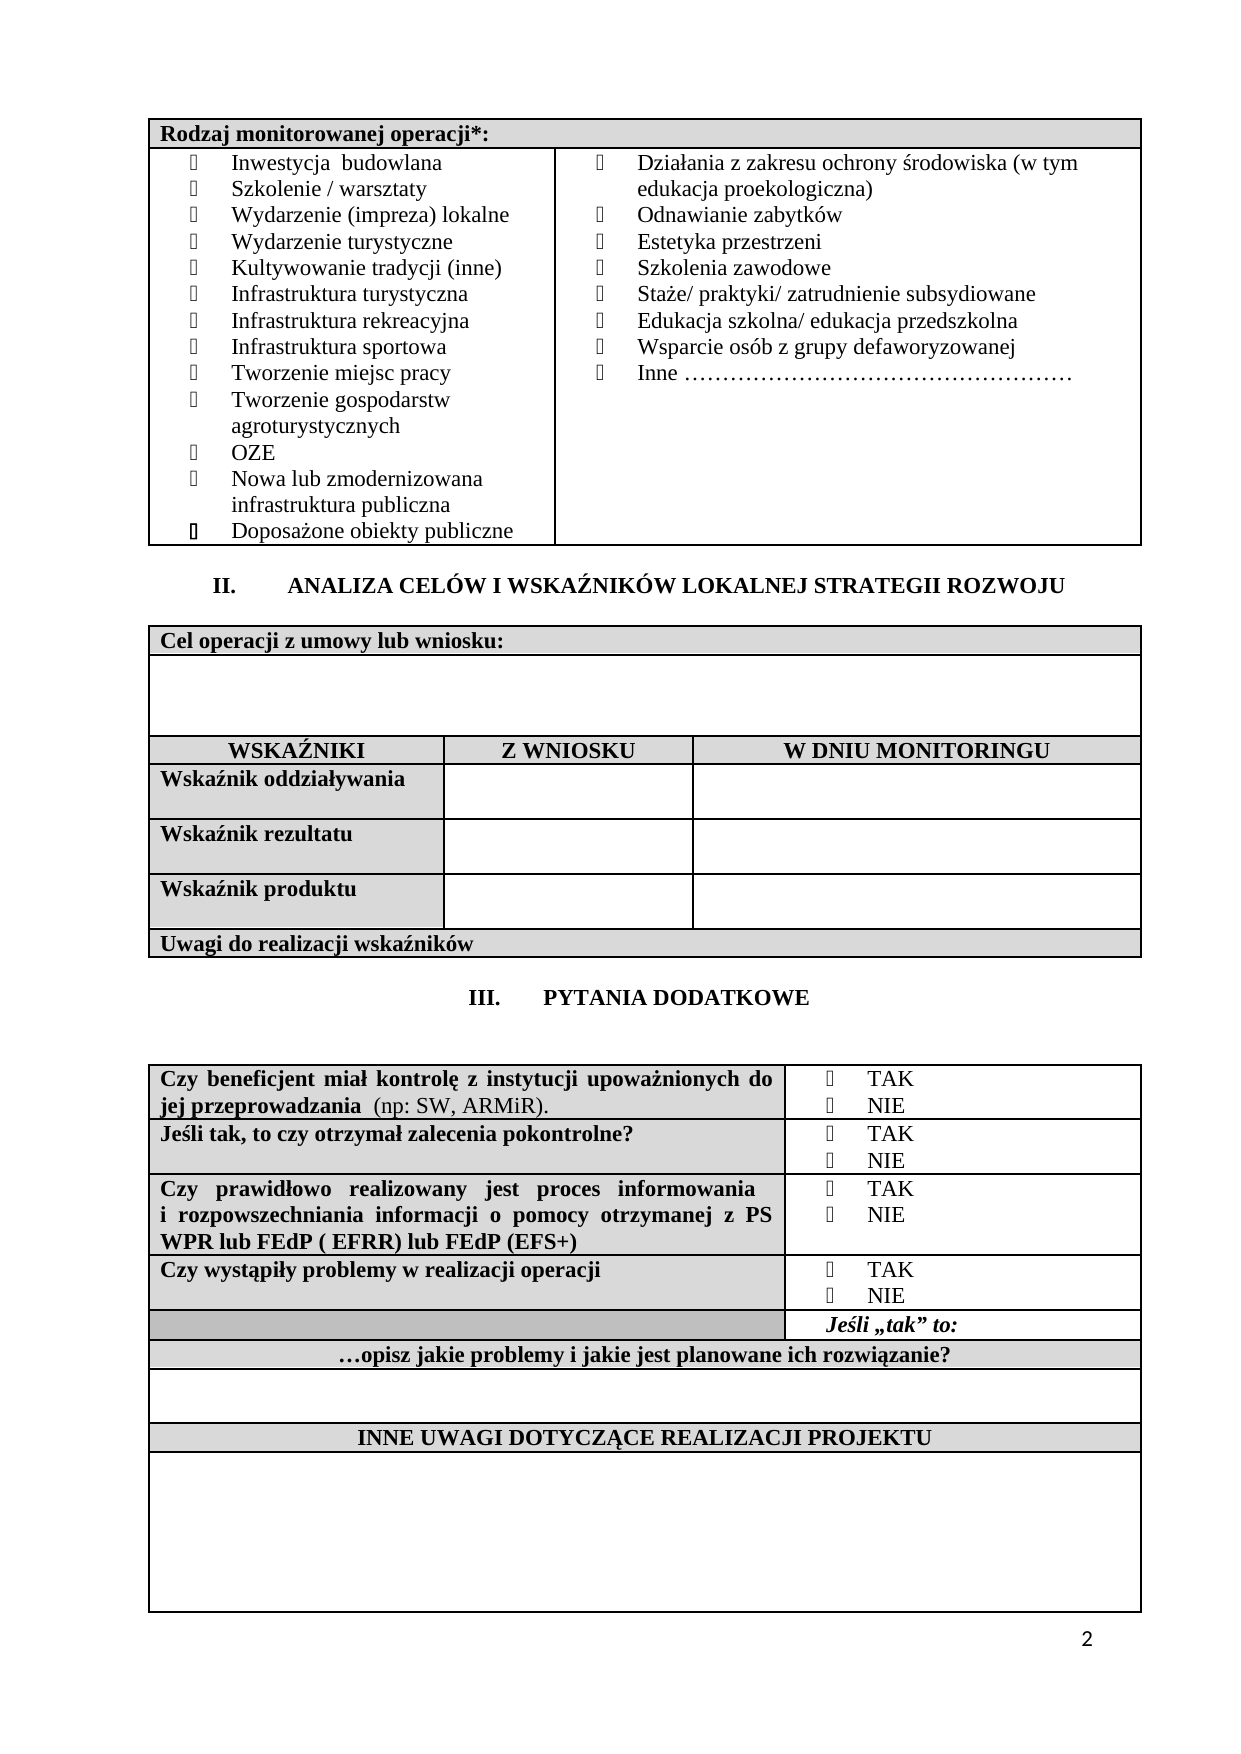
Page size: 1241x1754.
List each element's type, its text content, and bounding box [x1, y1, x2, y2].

list ANALIZA CELÓW I WSKAŹNIKÓW LOKALNEJ STRATEGII ROZWOJU [185, 572, 1092, 599]
table_cell Z WNIOSKU [445, 737, 692, 763]
table_cell Jeśli tak, to czy otrzymał zalecenia pokontrolne? [150, 1120, 784, 1173]
table_cell [694, 765, 1140, 818]
table_header Cel operacji z umowy lub wniosku: [150, 627, 1140, 653]
table_cell [150, 1311, 784, 1339]
table_cell [150, 1453, 1140, 1611]
table_header Czy beneficjent miał kontrolę z instytucji upoważnionych do jej przeprowadzania (np: SW, ARMiR). [150, 1066, 784, 1118]
table_cell WSKAŹNIKI [150, 737, 443, 763]
table_cell Wskaźnik oddziaływania [150, 765, 443, 818]
table_cell Czy prawidłowo realizowany jest proces informowania i rozpowszechniania informacji o pomocy otrzymanej z PS WPR lub FEdP ( EFRR) lub FEdP (EFS+) [150, 1175, 784, 1254]
table_cell [694, 875, 1140, 927]
table_cell Uwagi do realizacji wskaźników [150, 930, 1140, 956]
table_cell TAK NIE [786, 1175, 1140, 1254]
table_cell TAK NIE [786, 1120, 1140, 1173]
table_cell [150, 656, 1140, 735]
table_cell [445, 820, 692, 873]
table_cell Czy wystąpiły problemy w realizacji operacji [150, 1256, 784, 1309]
table_cell Inwestycja budowlana Szkolenie / warsztaty Wydarzenie (impreza) lokalne Wydarzenie turystyczne Kultywowanie tradycji (inne) Infrastruktura turystyczna Infrastruktura rekreacyjna Infrastruktura sportowa Tworzenie miejsc pracy Tworzenie gospodarstw agroturystycznych OZE Nowa lub zmodernizowana infrastruktura publiczna Doposażone obiekty publiczne [150, 149, 554, 544]
list PYTANIA DODATKOWE [185, 984, 1092, 1011]
table_cell [445, 875, 692, 927]
table_cell …opisz jakie problemy i jakie jest planowane ich rozwiązanie? [150, 1341, 1140, 1367]
table_cell Wskaźnik rezultatu [150, 820, 443, 873]
table_cell TAK NIE [786, 1256, 1140, 1309]
table_cell [445, 765, 692, 818]
table_cell Jeśli „tak” to: [786, 1311, 1140, 1339]
table_cell [694, 820, 1140, 873]
table_cell Rodzaj monitorowanej operacji*: [150, 120, 1140, 147]
table_cell [150, 1370, 1140, 1422]
table_cell Wskaźnik produktu [150, 875, 443, 927]
table_cell INNE UWAGI DOTYCZĄCE REALIZACJI PROJEKTU [150, 1424, 1140, 1451]
table_cell W DNIU MONITORINGU [694, 737, 1140, 763]
table_header TAK NIE [786, 1066, 1140, 1118]
table_cell Działania z zakresu ochrony środowiska (w tym edukacja proekologiczna) Odnawianie zabytków Estetyka przestrzeni Szkolenia zawodowe Staże/ praktyki/ zatrudnienie subsydiowane Edukacja szkolna/ edukacja przedszkolna Wsparcie osób z grupy defaworyzowanej Inne …………………………………………… [556, 149, 1140, 544]
